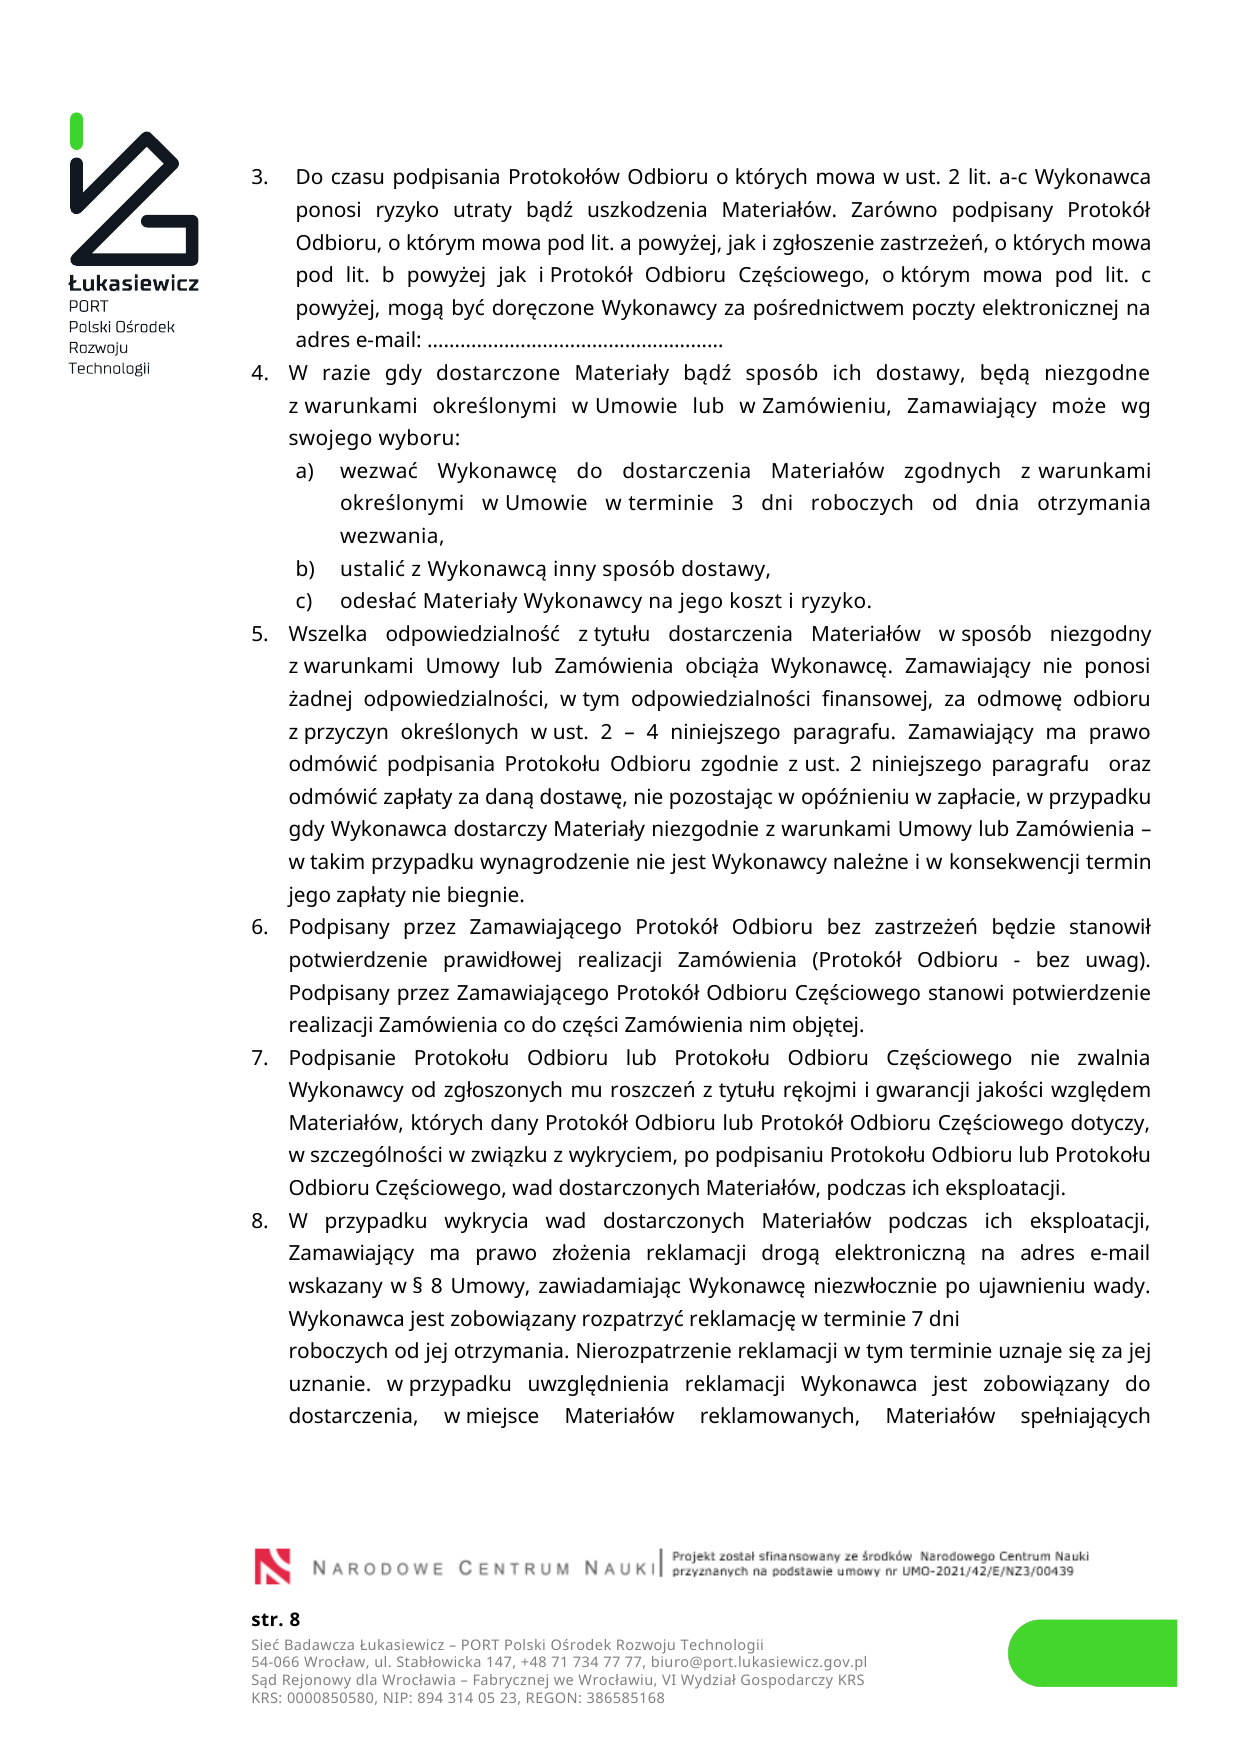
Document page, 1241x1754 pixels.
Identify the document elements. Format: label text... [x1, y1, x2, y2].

list Do czasu podpisania Protokołów Odbioru o których mowa w ust. 2 lit. a-c Wykonawca ponosi ryzyko utraty bądź uszkodzenia Materiałów. Zarówno podpisany Protokół Odbioru, o którym mowa pod lit. a powyżej, jak i zgłoszenie zastrzeżeń, o których mowa pod lit. b powyżej jak i Protokół Odbioru Częściowego, o którym mowa pod lit. c powyżej, mogą być doręczone Wykonawcy za pośrednictwem poczty elektronicznej na adres e-mail: ……………………………………………… [251, 162, 1152, 354]
list Wszelka odpowiedzialność z tytułu dostarczenia Materiałów w sposób niezgodny z warunkami Umowy lub Zamówienia obciąża Wykonawcę. Zamawiający nie ponosi żadnej odpowiedzialności, w tym odpowiedzialności finansowej, za odmowę odbioru z przyczyn określonych w ust. 2 – 4 niniejszego paragrafu. Zamawiający ma prawo odmówić podpisania Protokołu Odbioru zgodnie z ust. 2 niniejszego paragrafu oraz odmówić zapłaty za daną dostawę, nie pozostając w opóźnieniu w zapłacie, w przypadku gdy Wykonawca dostarczy Materiały niezgodnie z warunkami Umowy lub Zamówienia – w takim przypadku wynagrodzenie nie jest Wykonawcy należne i w konsekwencji termin jego zapłaty nie biegnie. [251, 619, 1152, 908]
list ustalić z Wykonawcą inny sposób dostawy, [295, 554, 1152, 582]
list Podpisany przez Zamawiającego Protokół Odbioru bez zastrzeżeń będzie stanowił potwierdzenie prawidłowej realizacji Zamówienia (Protokół Odbioru - bez uwag). Podpisany przez Zamawiającego Protokół Odbioru Częściowego stanowi potwierdzenie realizacji Zamówienia co do części Zamówienia nim objętej. [251, 912, 1152, 1039]
list Podpisanie Protokołu Odbioru lub Protokołu Odbioru Częściowego nie zwalnia Wykonawcy od zgłoszonych mu roszczeń z tytułu rękojmi i gwarancji jakości względem Materiałów, których dany Protokół Odbioru lub Protokół Odbioru Częściowego dotyczy, w szczególności w związku z wykryciem, po podpisaniu Protokołu Odbioru lub Protokołu Odbioru Częściowego, wad dostarczonych Materiałów, podczas ich eksploatacji. [251, 1043, 1152, 1202]
picture [251, 1543, 1090, 1589]
list wezwać Wykonawcę do dostarczenia Materiałów zgodnych z warunkami określonymi w Umowie w terminie 3 dni roboczych od dnia otrzymania wezwania, [295, 456, 1152, 549]
list W razie gdy dostarczone Materiały bądź sposób ich dostawy, będą niezgodne z warunkami określonymi w Umowie lub w Zamówieniu, Zamawiający może wg swojego wyboru: [251, 358, 1152, 452]
list odesłać Materiały Wykonawcy na jego koszt i ryzyko. [295, 586, 1152, 615]
list W przypadku wykrycia wad dostarczonych Materiałów podczas ich eksploatacji, Zamawiający ma prawo złożenia reklamacji drogą elektroniczną na adres e-mail wskazany w § 8 Umowy, zawiadamiając Wykonawcę niezwłocznie po ujawnieniu wady. Wykonawca jest zobowiązany rozpatrzyć reklamację w terminie 7 dni [251, 1206, 1152, 1332]
picture [1004, 1615, 1207, 1754]
